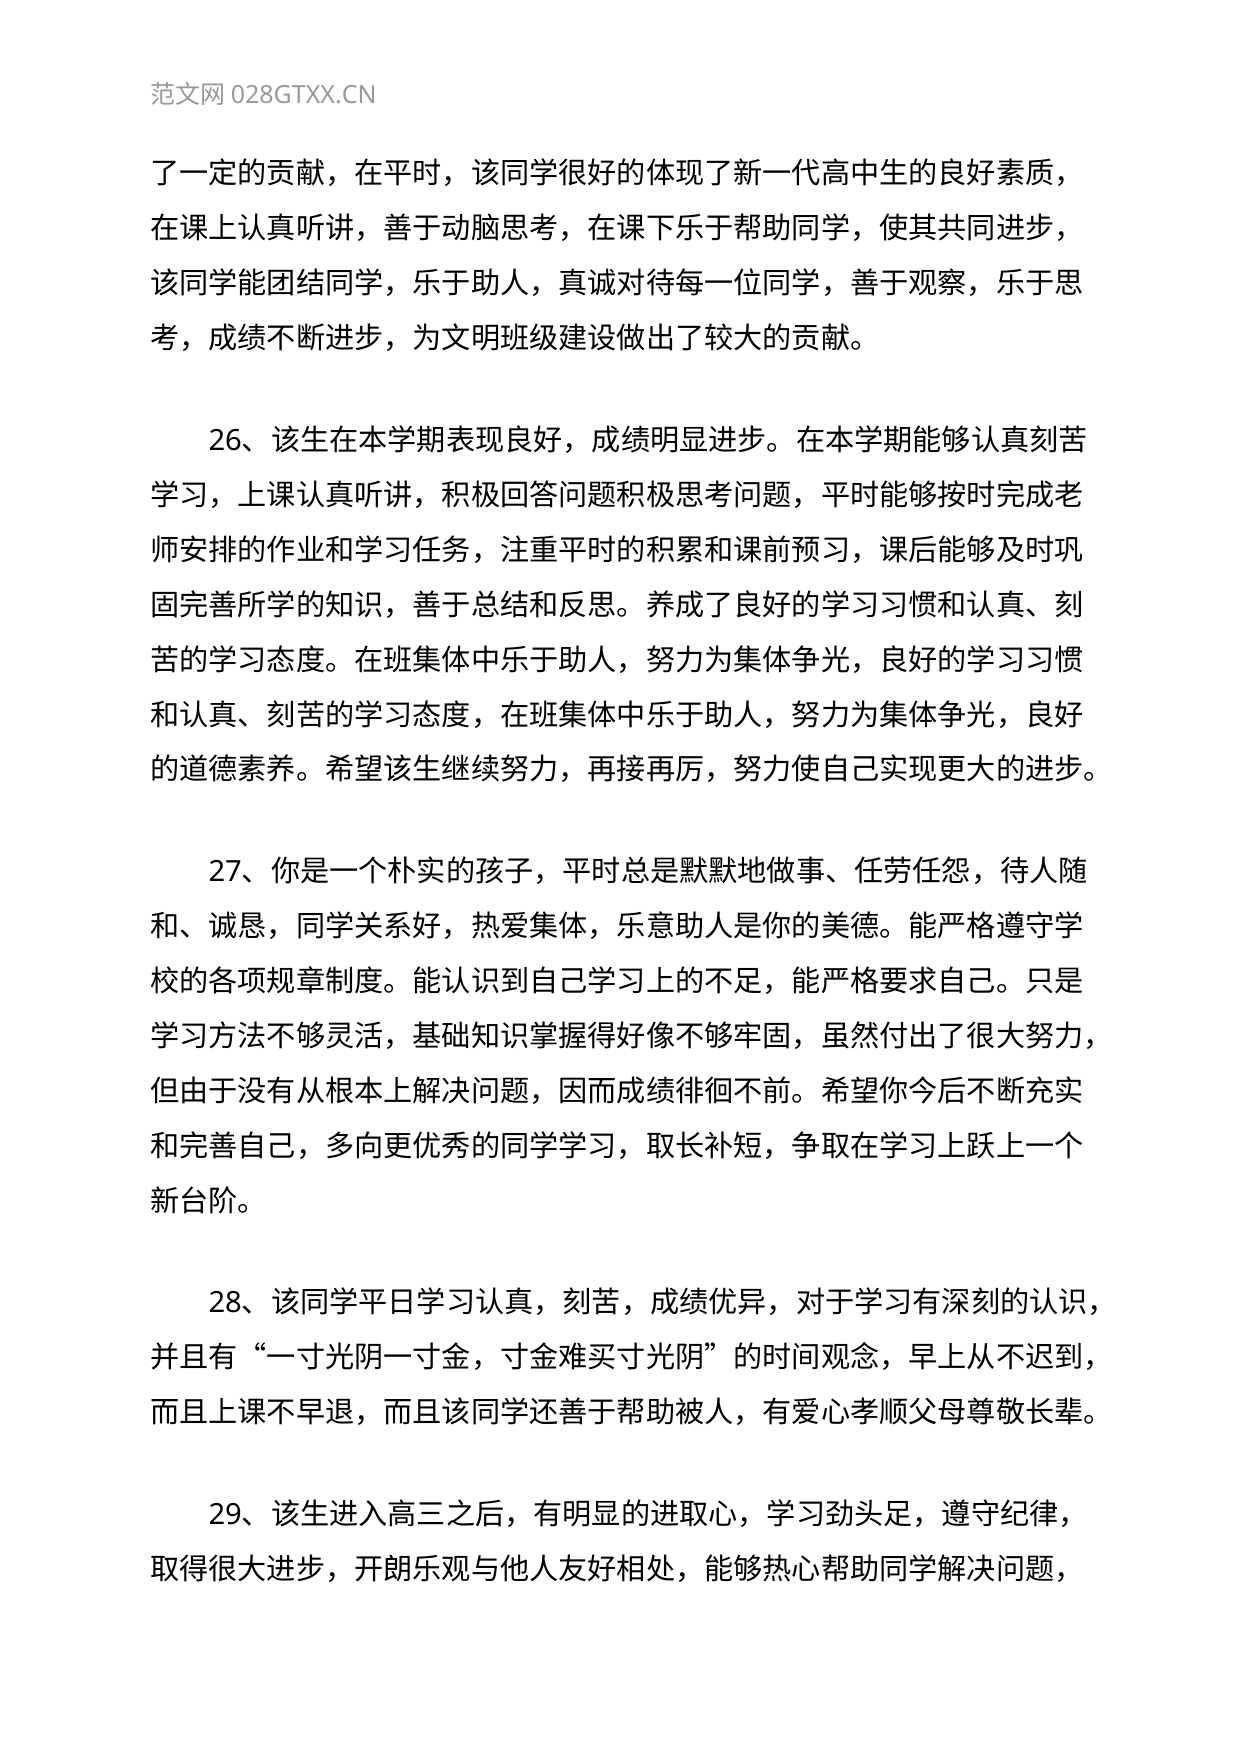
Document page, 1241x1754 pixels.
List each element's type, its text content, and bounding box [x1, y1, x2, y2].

text 28、该同学平日学习认真，刻苦，成绩优异，对于学习有深刻的认识，并且有“一寸光阴一寸金，寸金难买寸光阴”的时间观念，早上从不迟到，而且上课不早退，而且该同学还善于帮助被人，有爱心孝顺父母尊敬长辈。 [150, 1279, 1090, 1431]
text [150, 1491, 1090, 1588]
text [150, 150, 1090, 357]
text 26、该生在本学期表现良好，成绩明显进步。在本学期能够认真刻苦学习，上课认真听讲，积极回答问题积极思考问题，平时能够按时完成老师安排的作业和学习任务，注重平时的积累和课前预习，课后能够及时巩固完善所学的知识，善于总结和反思。养成了良好的学习习惯和认真、刻苦的学习态度。在班集体中乐于助人，努力为集体争光，良好的学习习惯和认真、刻苦的学习态度，在班集体中乐于助人，努力为集体争光，良好的道德素养。希望该生继续努力，再接再厉，努力使自己实现更大的进步。 [150, 416, 1090, 788]
text 27、你是一个朴实的孩子，平时总是默默地做事、任劳任怨，待人随和、诚恳，同学关系好，热爱集体，乐意助人是你的美德。能严格遵守学校的各项规章制度。能认识到自己学习上的不足，能严格要求自己。只是学习方法不够灵活，基础知识掌握得好像不够牢固，虽然付出了很大努力，但由于没有从根本上解决问题，因而成绩徘徊不前。希望你今后不断充实和完善自己，多向更优秀的同学学习，取长补短，争取在学习上跃上一个新台阶。 [150, 848, 1090, 1219]
